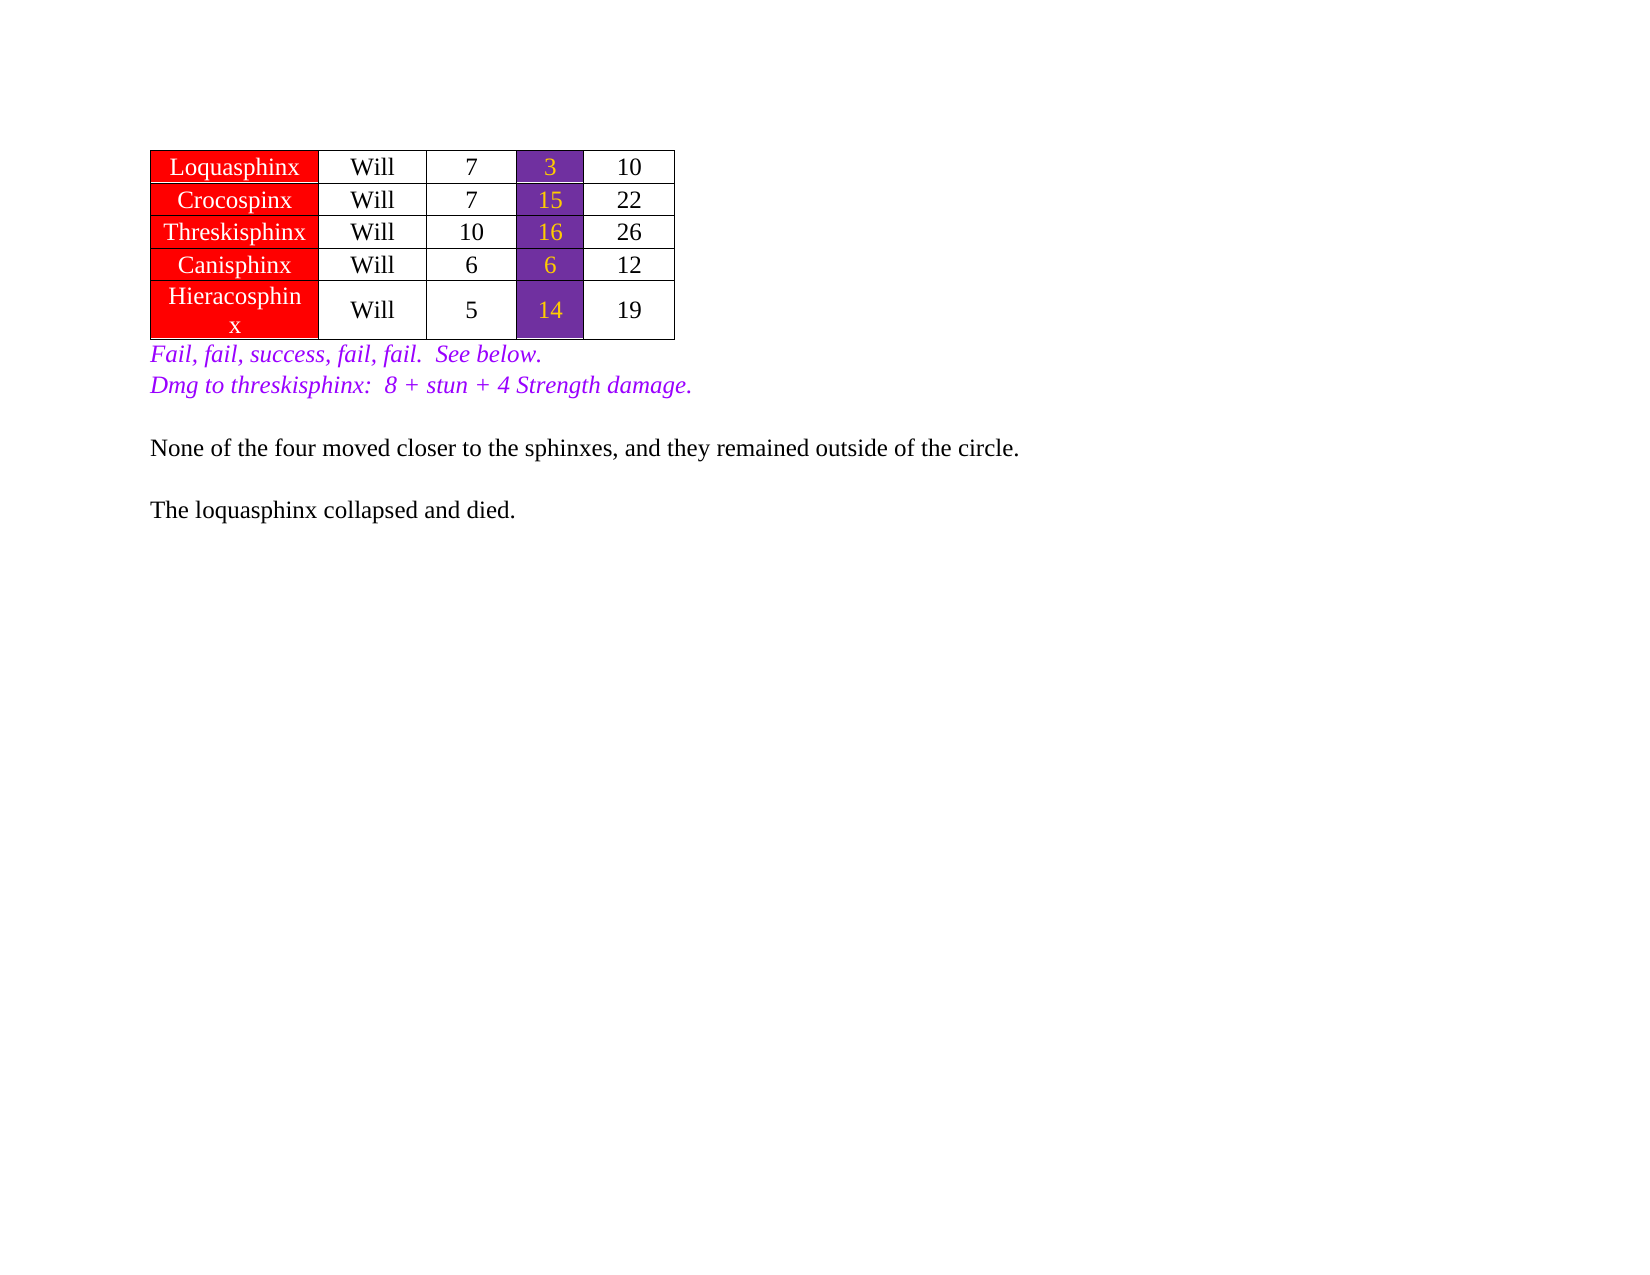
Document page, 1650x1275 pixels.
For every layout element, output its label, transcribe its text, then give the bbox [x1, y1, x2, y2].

text Dmg to threskisphinx: 8 + stun + 4 Strength damage. [150, 371, 1500, 399]
table_cell Will [319, 151, 426, 182]
text The loquasphinx collapsed and died. [150, 495, 1500, 523]
table_cell Will [319, 249, 426, 280]
table_cell 16 [517, 216, 583, 247]
table_cell Threskisphinx [151, 216, 318, 247]
table_cell Loquasphinx [151, 151, 318, 182]
table_cell 7 [427, 184, 516, 215]
table_cell 5 [427, 281, 516, 338]
table_cell Canisphinx [151, 249, 318, 280]
table_cell 26 [584, 216, 674, 247]
table_cell 6 [517, 249, 583, 280]
table_cell Will [319, 216, 426, 247]
table_cell 3 [517, 151, 583, 182]
table_cell 19 [584, 281, 674, 338]
table_cell 22 [584, 184, 674, 215]
table_cell 12 [584, 249, 674, 280]
table_cell Hieracosphinx [151, 281, 318, 338]
text Fail, fail, success, fail, fail. See below. [150, 339, 1500, 368]
table_cell 10 [427, 216, 516, 247]
text None of the four moved closer to the sphinxes, and they remained outside of the circle. [150, 433, 1500, 461]
table_cell Will [319, 281, 426, 338]
table_cell 10 [584, 151, 674, 182]
table_cell 14 [517, 281, 583, 338]
table_cell 7 [427, 151, 516, 182]
table_cell Crocospinx [151, 184, 318, 215]
table_cell 6 [427, 249, 516, 280]
table_cell 15 [517, 184, 583, 215]
table_cell Will [319, 184, 426, 215]
